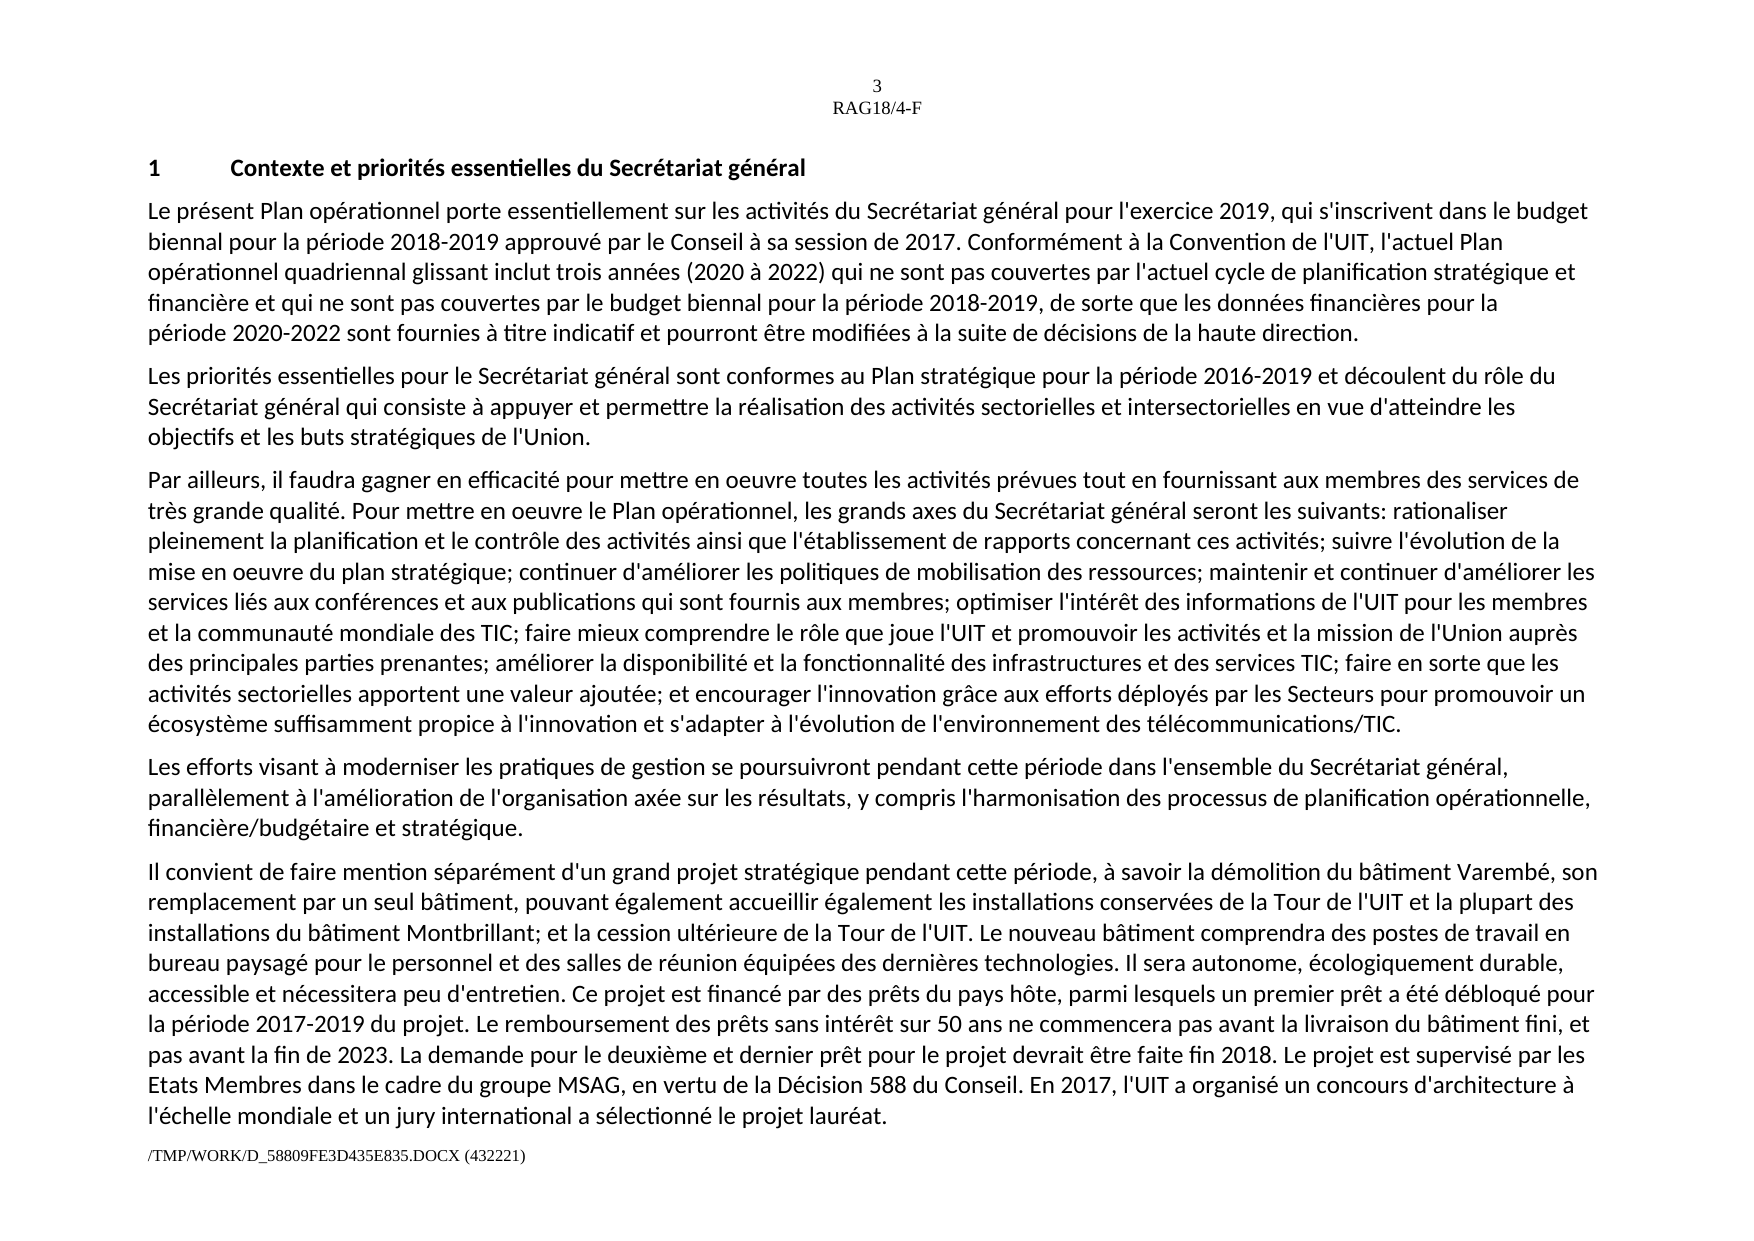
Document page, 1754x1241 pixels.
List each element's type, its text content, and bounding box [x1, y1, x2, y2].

text Par ailleurs, il faudra gagner en efficacité pour mettre en oeuvre toutes les activités prévues tout en fournissant aux membres des services de très grande qualité. Pour mettre en oeuvre le Plan opérationnel, les grands axes du Secrétariat général seront les suivants: rationaliser pleinement la planification et le contrôle des activités ainsi que l'établissement de rapports concernant ces activités; suivre l'évolution de la mise en oeuvre du plan stratégique; continuer d'améliorer les politiques de mobilisation des ressources; maintenir et continuer d'améliorer les services liés aux conférences et aux publications qui sont fournis aux membres; optimiser l'intérêt des informations de l'UIT pour les membres et la communauté mondiale des TIC; faire mieux comprendre le rôle que joue l'UIT et promouvoir les activités et la mission de l'Union auprès des principales parties prenantes; améliorer la disponibilité et la fonctionnalité des infrastructures et des services TIC; faire en sorte que les activités sectorielles apportent une valeur ajoutée; et encourager l'innovation grâce aux efforts déployés par les Secteurs pour promouvoir un écosystème suffisamment propice à l'innovation et s'adapter à l'évolution de l'environnement des télécommunications/TIC. [148, 464, 1606, 739]
text Le présent Plan opérationnel porte essentiellement sur les activités du Secrétariat général pour l'exercice 2019, qui s'inscrivent dans le budget biennal pour la période 2018-2019 approuvé par le Conseil à sa session de 2017. Conformément à la Convention de l'UIT, l'actuel Plan opérationnel quadriennal glissant inclut trois années (2020 à 2022) qui ne sont pas couvertes par l'actuel cycle de planification stratégique et financière et qui ne sont pas couvertes par le budget biennal pour la période 2018-2019, de sorte que les données financières pour la période 2020-2022 sont fournies à titre indicatif et pourront être modifiées à la suite de décisions de la haute direction. [148, 195, 1606, 348]
text Les priorités essentielles pour le Secrétariat général sont conformes au Plan stratégique pour la période 2016-2019 et découlent du rôle du Secrétariat général qui consiste à appuyer et permettre la réalisation des activités sectorielles et intersectorielles en vue d'atteindre les objectifs et les buts stratégiques de l'Union. [148, 360, 1606, 452]
text Il convient de faire mention séparément d'un grand projet stratégique pendant cette période, à savoir la démolition du bâtiment Varembé, son remplacement par un seul bâtiment, pouvant également accueillir également les installations conservées de la Tour de l'UIT et la plupart des installations du bâtiment Montbrillant; et la cession ultérieure de la Tour de l'UIT. Le nouveau bâtiment comprendra des postes de travail en bureau paysagé pour le personnel et des salles de réunion équipées des dernières technologies. Il sera autonome, écologiquement durable, accessible et nécessitera peu d'entretien. Ce projet est financé par des prêts du pays hôte, parmi lesquels un premier prêt a été débloqué pour la période 2017-2019 du projet. Le remboursement des prêts sans intérêt sur 50 ans ne commencera pas avant la livraison du bâtiment fini, et pas avant la fin de 2023. La demande pour le deuxième et dernier prêt pour le projet devrait être faite fin 2018. Le projet est supervisé par les Etats Membres dans le cadre du groupe MSAG, en vertu de la Décision 588 du Conseil. En 2017, l'UIT a organisé un concours d'architecture à l'échelle mondiale et un jury international a sélectionné le projet lauréat. [148, 856, 1606, 1130]
text Les efforts visant à moderniser les pratiques de gestion se poursuivront pendant cette période dans l'ensemble du Secrétariat général, parallèlement à l'amélioration de l'organisation axée sur les résultats, y compris l'harmonisation des processus de planification opérationnelle, financière/budgétaire et stratégique. [148, 752, 1606, 843]
subtitle 1 Contexte et priorités essentielles du Secrétariat général [148, 152, 1606, 183]
